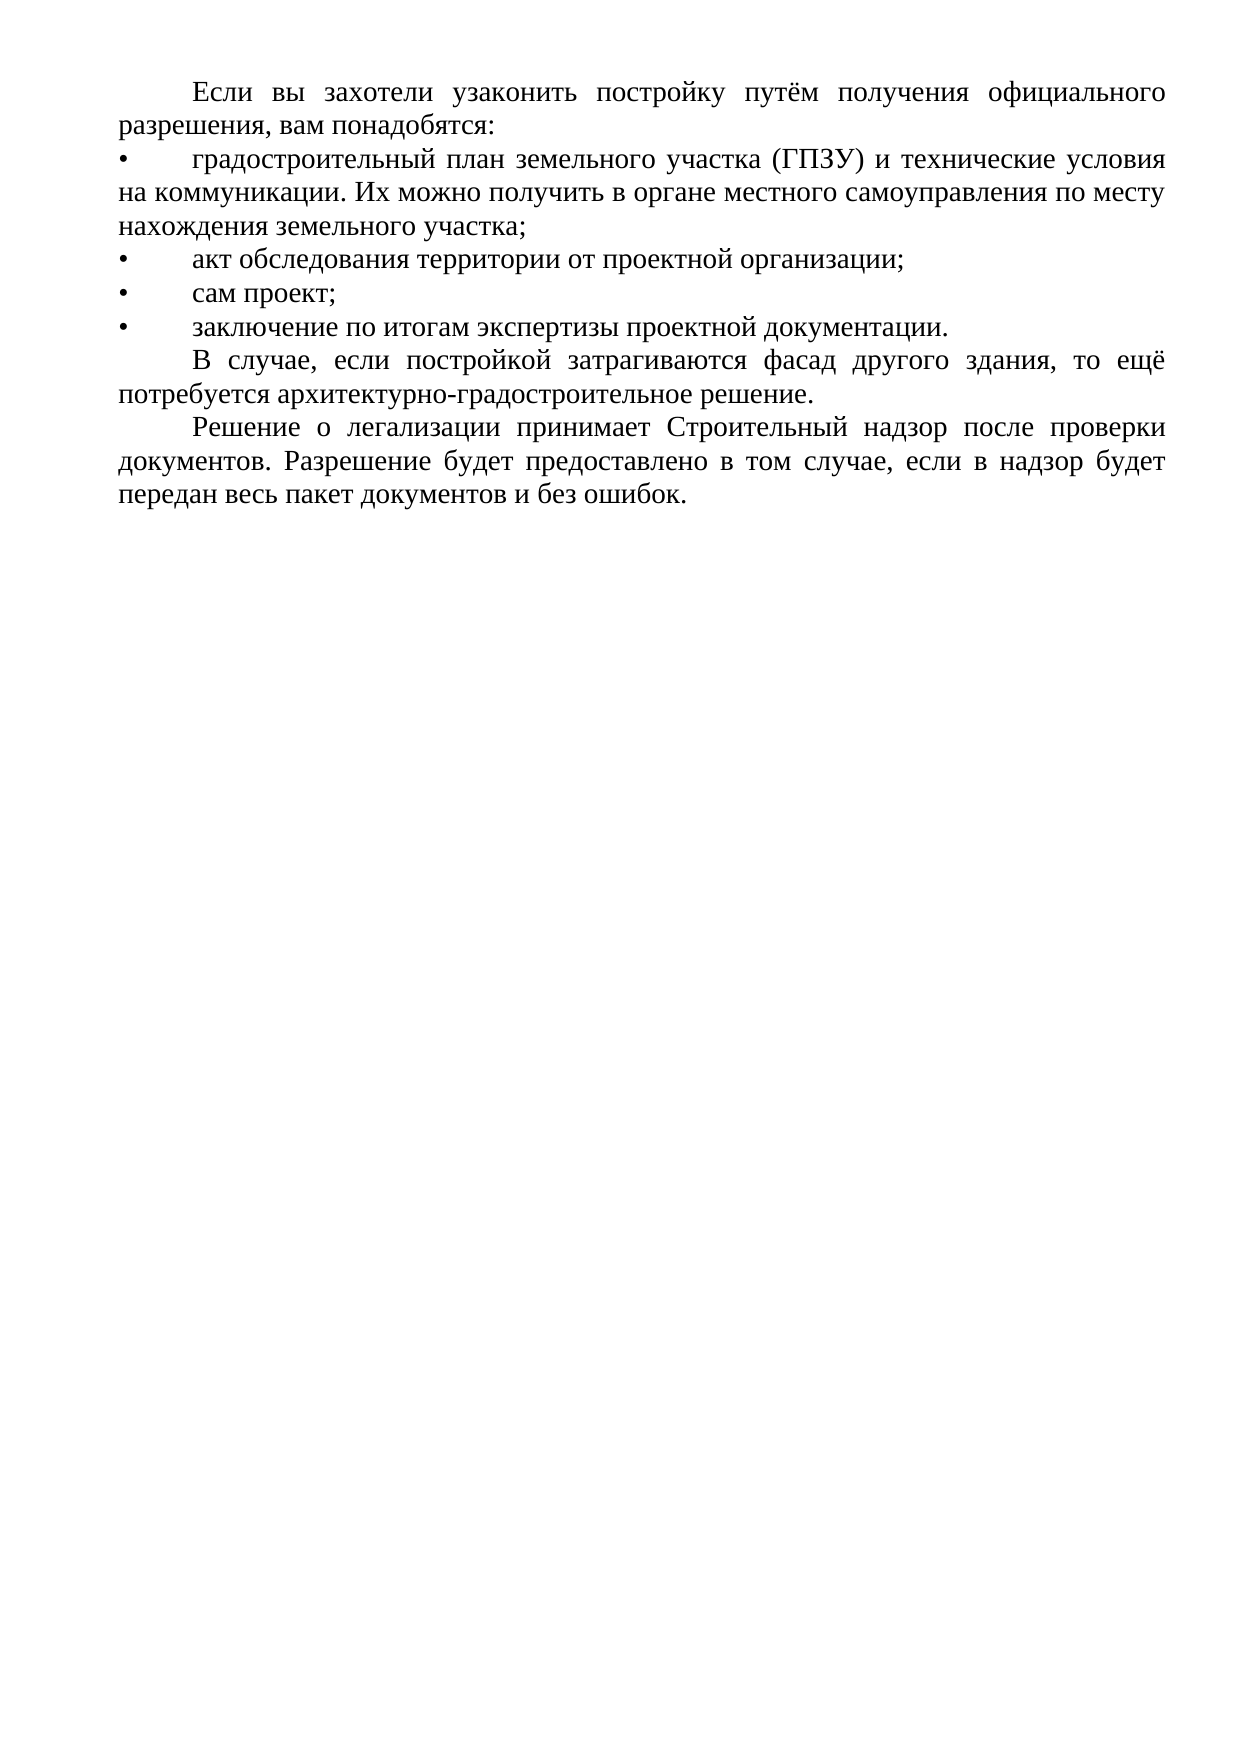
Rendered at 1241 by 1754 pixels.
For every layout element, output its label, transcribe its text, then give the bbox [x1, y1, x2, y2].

text Если вы захотели узаконить постройку путём получения официального разрешения, вам понадобятся: [118, 74, 1167, 141]
text Решение о легализации принимает Строительный надзор после проверки документов. Разрешение будет предоставлено в том случае, если в надзор будет передан весь пакет документов и без ошибок. [118, 409, 1167, 510]
text • заключение по итогам экспертизы проектной документации. [118, 309, 1167, 342]
text В случае, если постройкой затрагиваются фасад другого здания, то ещё потребуется архитектурно-градостроительное решение. [118, 342, 1167, 409]
text • сам проект; [118, 275, 1167, 309]
text • акт обследования территории от проектной организации; [118, 242, 1167, 275]
text • градостроительный план земельного участка (ГПЗУ) и технические условия на коммуникации. Их можно получить в органе местного самоуправления по месту нахождения земельного участка; [118, 141, 1167, 242]
